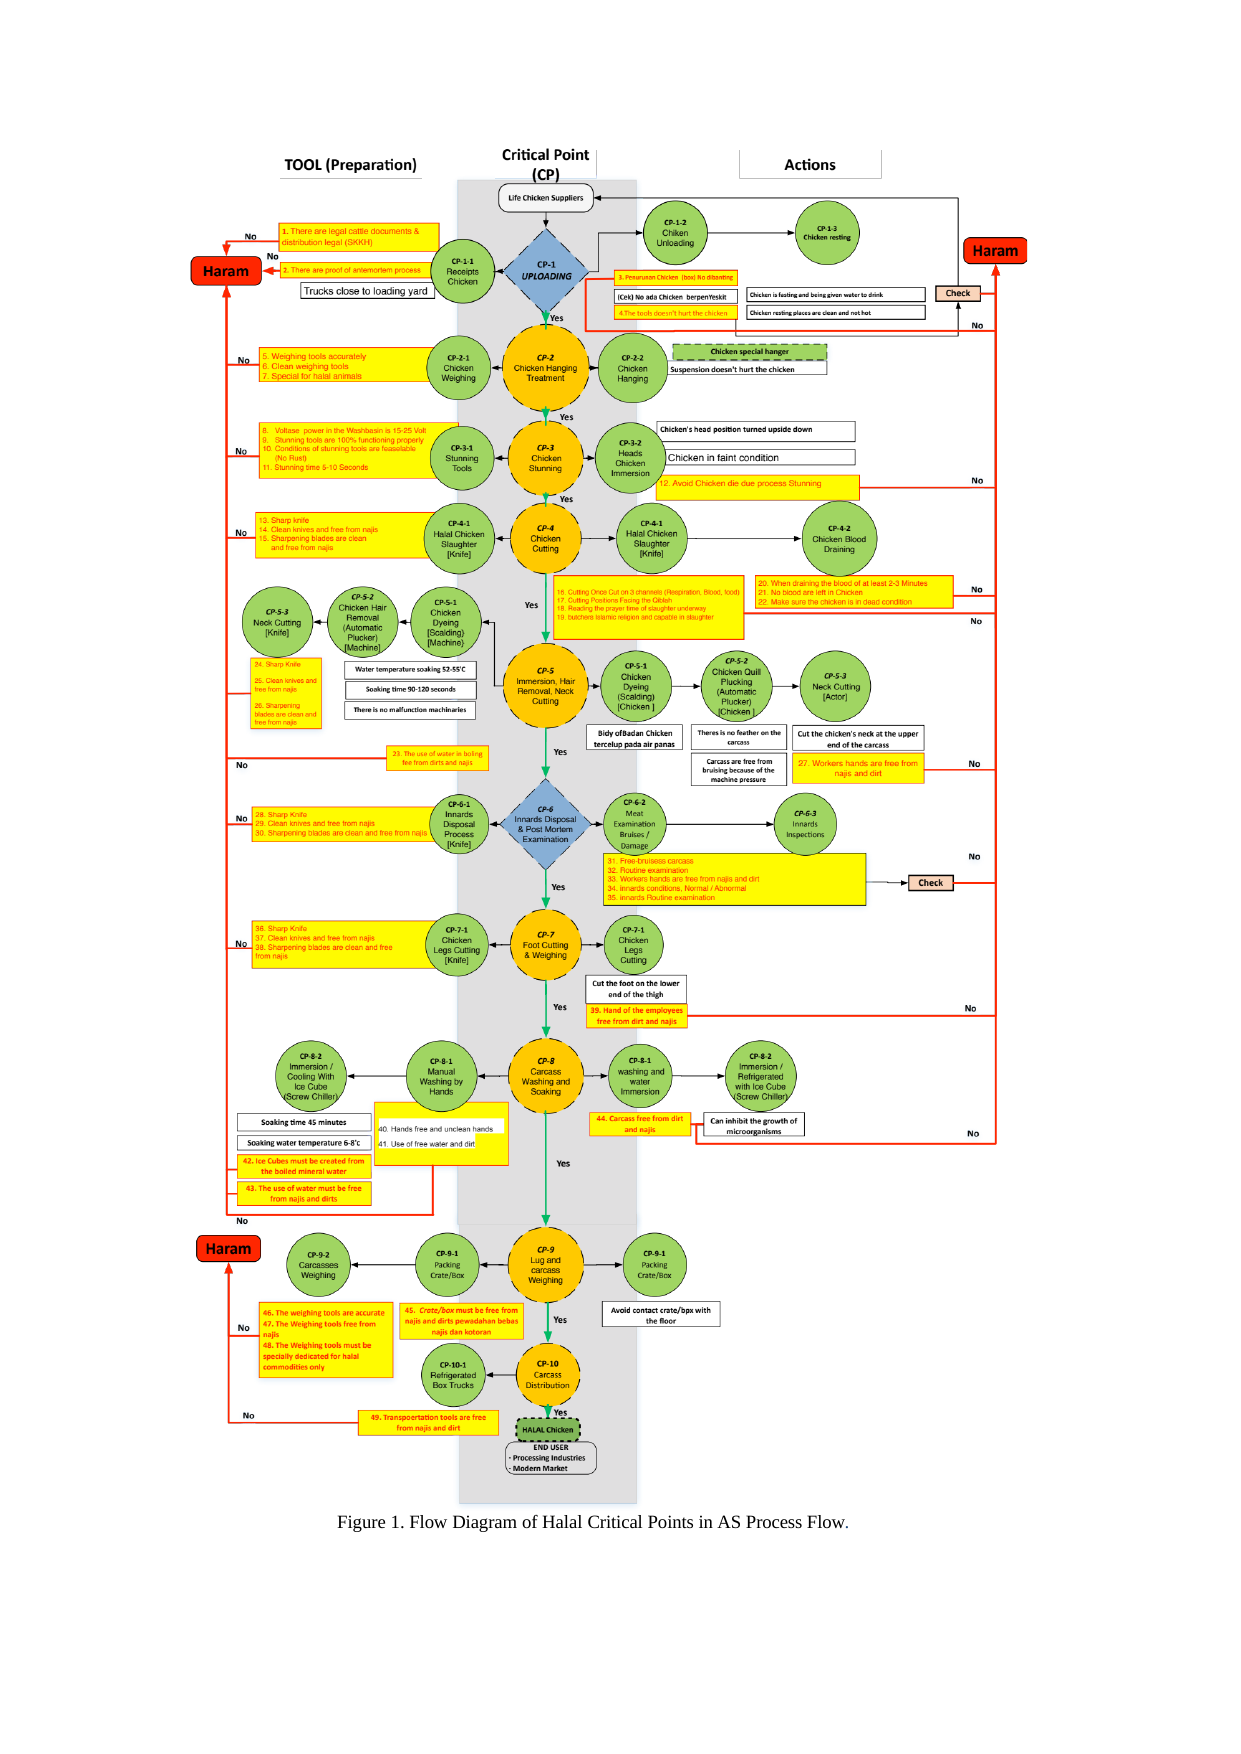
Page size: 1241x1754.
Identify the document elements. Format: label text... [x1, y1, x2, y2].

text Figure 1. Flow Diagram of Halal Critical Points in AS Process Flow. [112, 1511, 1076, 1533]
